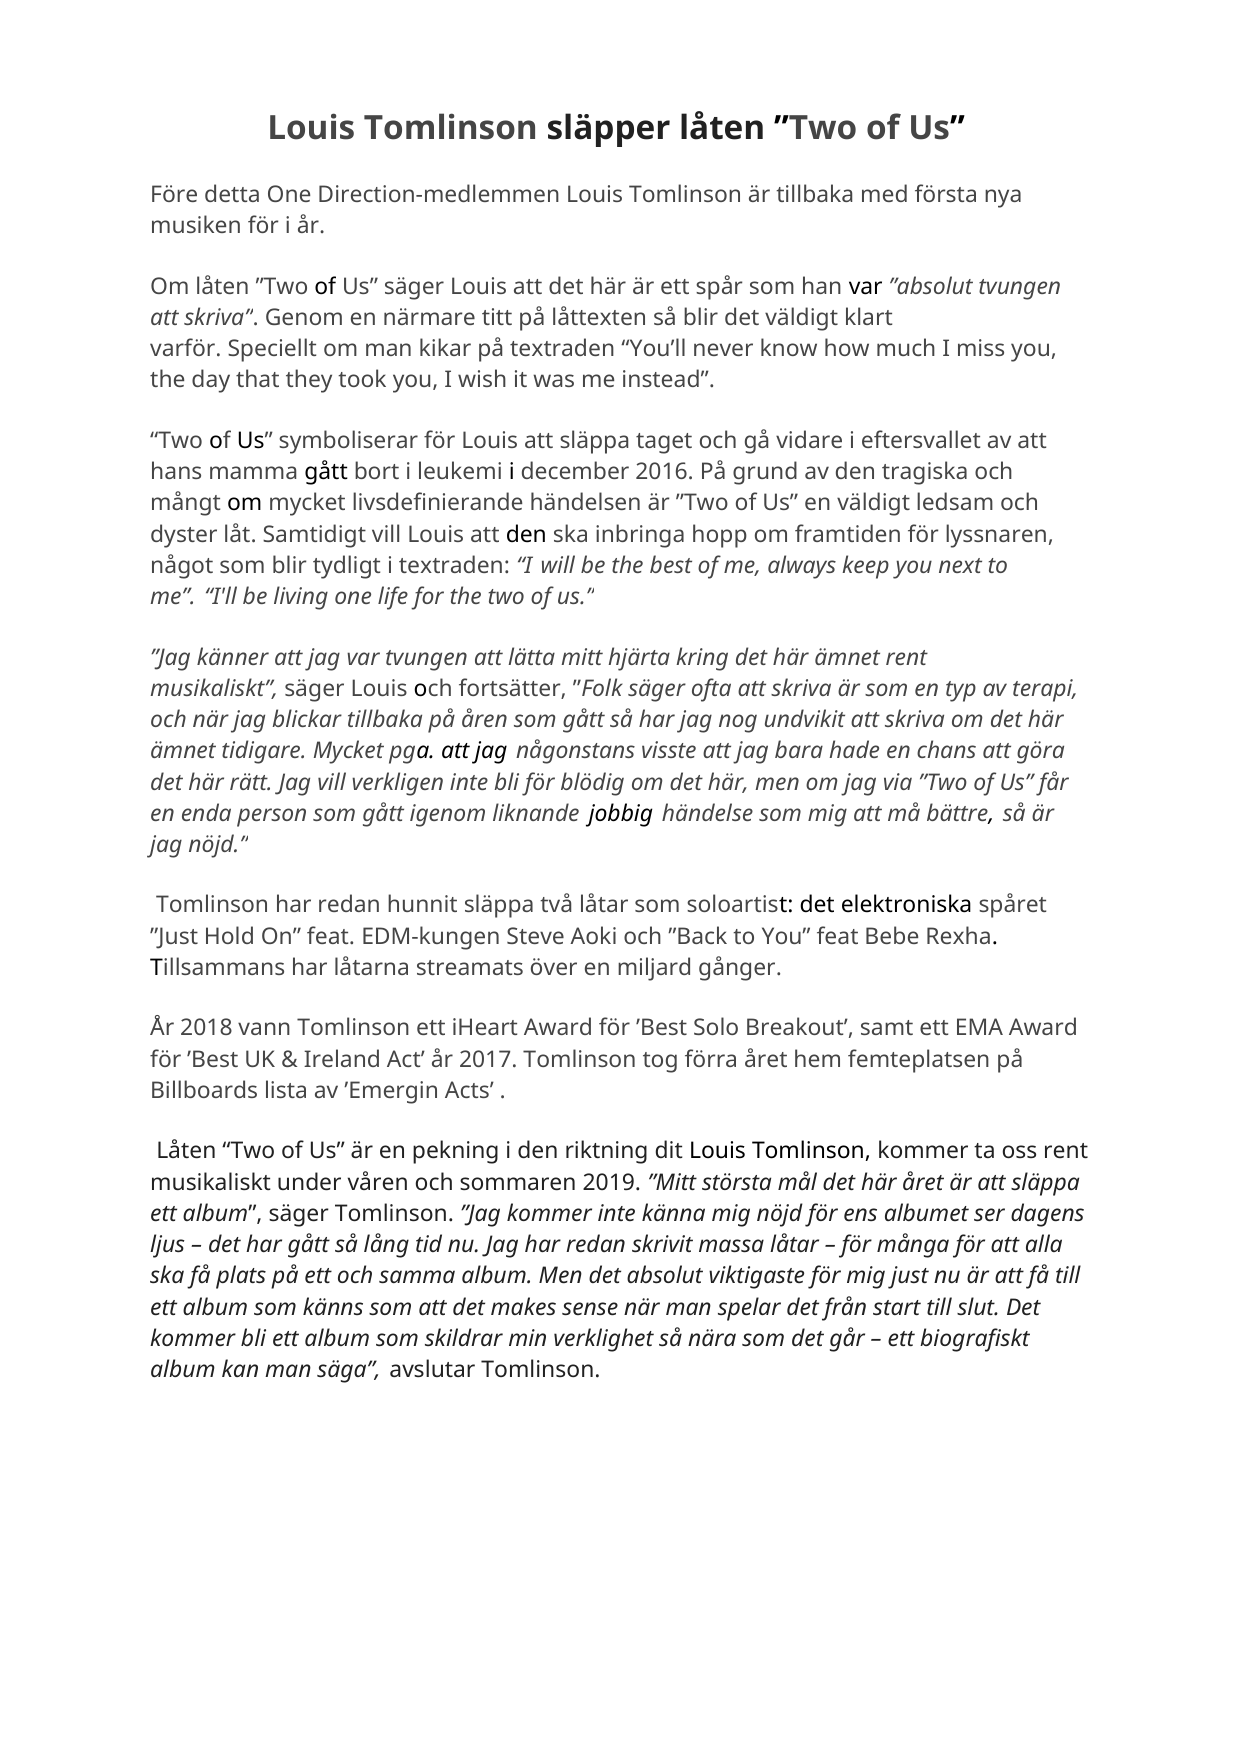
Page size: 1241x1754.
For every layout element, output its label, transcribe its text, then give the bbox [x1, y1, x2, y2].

text “Two of Us” symboliserar för Louis att släppa taget och gå vidare i eftersvallet av att hans mamma gått bort i leukemi i december 2016. På grund av den tragiska och mångt om mycket livsdefinierande händelsen är ”Two of Us” en väldigt ledsam och dyster låt. Samtidigt vill Louis att den ska inbringa hopp om framtiden för lyssnaren, något som blir tydligt i textraden: “I will be the best of me, always keep you next to me”. “I'll be living one life for the two of us.” [600, 424, 1090, 611]
text Om låten ”Two of Us” säger Louis att det här är ett spår som han var ”absolut tvungen att skriva”. Genom en närmare titt på låttexten så blir det väldigt klart varför. Speciellt om man kikar på textraden “You’ll never know how much I miss you, the day that they took you, I wish it was me instead”. [150, 270, 1090, 395]
text År 2018 vann Tomlinson ett iHeart Award för ’Best Solo Breakout’, samt ett EMA Award för ’Best UK & Ireland Act’ år 2017. Tomlinson tog förra året hem femteplatsen på Billboards lista av ’Emergin Acts’ . [506, 1011, 1090, 1105]
text Låten “Two of Us” är en pekning i den riktning dit Louis Tomlinson, kommer ta oss rent musikaliskt under våren och sommaren 2019. ”Mitt största mål det här året är att släppa ett album”, säger Tomlinson. ”Jag kommer inte känna mig nöjd för ens albumet ser dagens ljus – det har gått så lång tid nu. Jag har redan skrivit massa låtar – för många för att alla ska få plats på ett och samma album. Men det absolut viktigaste för mig just nu är att få till ett album som känns som att det makes sense när man spelar det från start till slut. Det kommer bli ett album som skildrar min verklighet så nära som det går – ett biografiskt album kan man säga”, avslutar Tomlinson. [601, 1134, 1090, 1384]
text Louis Tomlinson släpper låten ”Two of Us” [150, 103, 1090, 149]
text ”Jag känner att jag var tvungen att lätta mitt hjärta kring det här ämnet rent musikaliskt”, säger Louis och fortsätter, ”Folk säger ofta att skriva är som en typ av terapi, och när jag blickar tillbaka på åren som gått så har jag nog undvikit att skriva om det här ämnet tidigare. Mycket pga. att jag någonstans visste att jag bara hade en chans att göra det här rätt. Jag vill verkligen inte bli för blödig om det här, men om jag via ”Two of Us” får en enda person som gått igenom liknande jobbig händelse som mig att må bättre, så är jag nöjd.” [253, 641, 1090, 859]
text Tomlinson har redan hunnit släppa två låtar som soloartist: det elektroniska spåret ”Just Hold On” feat. EDM-kungen Steve Aoki och ”Back to You” feat Bebe Rexha. Tillsammans har låtarna streamats över en miljard gånger. [150, 888, 1090, 982]
text Före detta One Direction-medlemmen Louis Tomlinson är tillbaka med första nya musiken för i år. [331, 178, 1090, 241]
